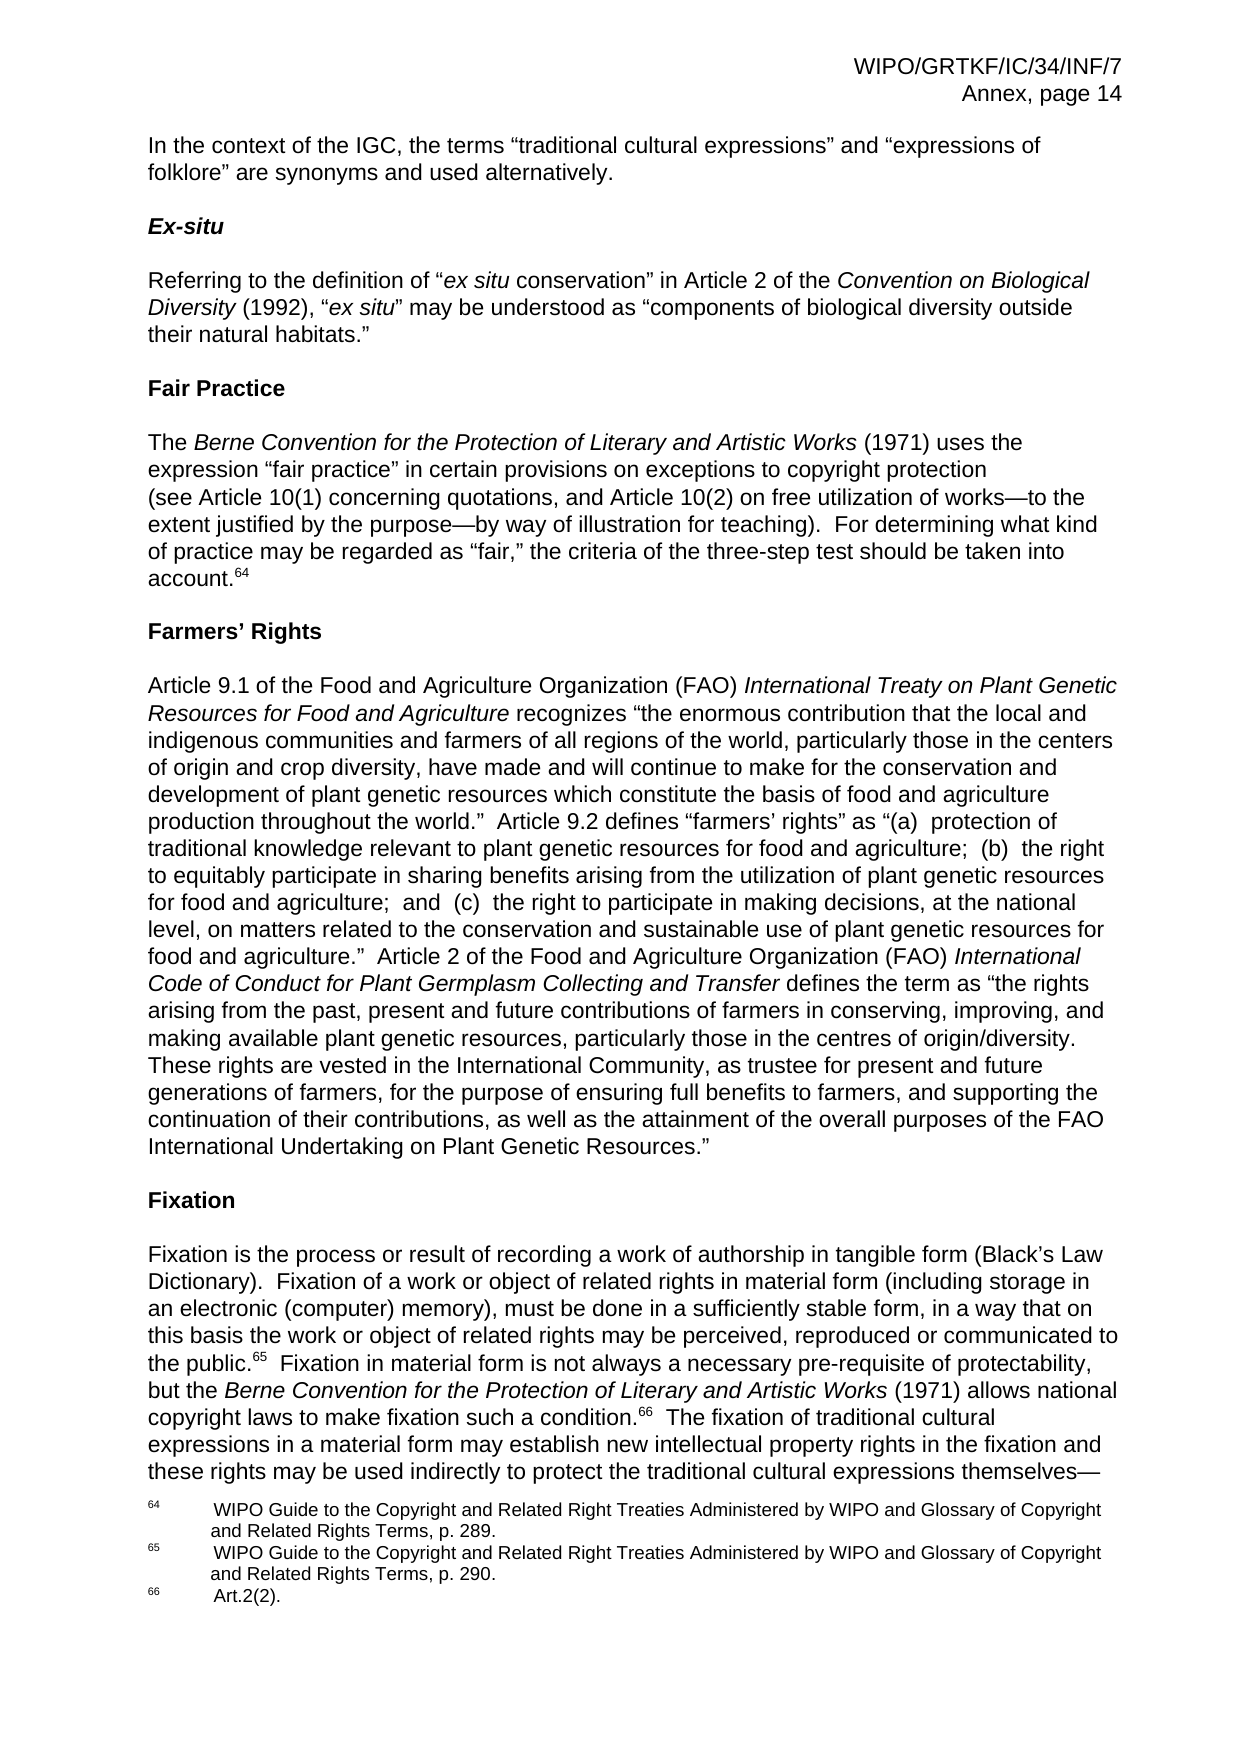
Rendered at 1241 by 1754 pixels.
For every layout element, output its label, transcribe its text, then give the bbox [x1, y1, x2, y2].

text Referring to the definition of “ex situ conservation” in Article 2 of the Convention on Biological Diversity (1992), “ex situ” may be understood as “components of biological diversity outside their natural habitats.” [148, 266, 1122, 347]
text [148, 1240, 1122, 1484]
text Ex-situ [148, 212, 1122, 239]
text Article 9.1 of the Food and Agriculture Organization (FAO) International Treaty on Plant Genetic Resources for Food and Agriculture recognizes “the enormous contribution that the local and indigenous communities and farmers of all regions of the world, particularly those in the centers of origin and crop diversity, have made and will continue to make for the conservation and development of plant genetic resources which constitute the basis of food and agriculture production throughout the world.” Article 9.2 defines “farmers’ rights” as “(a) protection of traditional knowledge relevant to plant genetic resources for food and agriculture; (b) the right to equitably participate in sharing benefits arising from the utilization of plant genetic resources for food and agriculture; and (c) the right to participate in making decisions, at the national level, on matters related to the conservation and sustainable use of plant genetic resources for food and agriculture.” Article 2 of the Food and Agriculture Organization (FAO) International Code of Conduct for Plant Germplasm Collecting and Transfer defines the term as “the rights arising from the past, present and future contributions of farmers in conserving, improving, and making available plant genetic resources, particularly those in the centres of origin/diversity. These rights are vested in the International Community, as trustee for present and future generations of farmers, for the purpose of ensuring full benefits to farmers, and supporting the continuation of their contributions, as well as the attainment of the overall purposes of the FAO International Undertaking on Plant Genetic Resources.” [148, 672, 1122, 1159]
text In the context of the IGC, the terms “traditional cultural expressions” and “expressions of folklore” are synonyms and used alternatively. [148, 132, 1122, 185]
text Farmers’ Rights [148, 617, 1122, 644]
text Fixation [148, 1186, 1122, 1213]
text The Berne Convention for the Protection of Literary and Artistic Works (1971) uses the expression “fair practice” in certain provisions on exceptions to copyright protection (see Article 10(1) concerning quotations, and Article 10(2) on free utilization of works—to the extent justified by the purpose—by way of illustration for teaching). For determining what kind of practice may be regarded as “fair,” the criteria of the three-step test should be taken into account. [148, 429, 1122, 591]
text Fair Practice [148, 374, 1122, 402]
